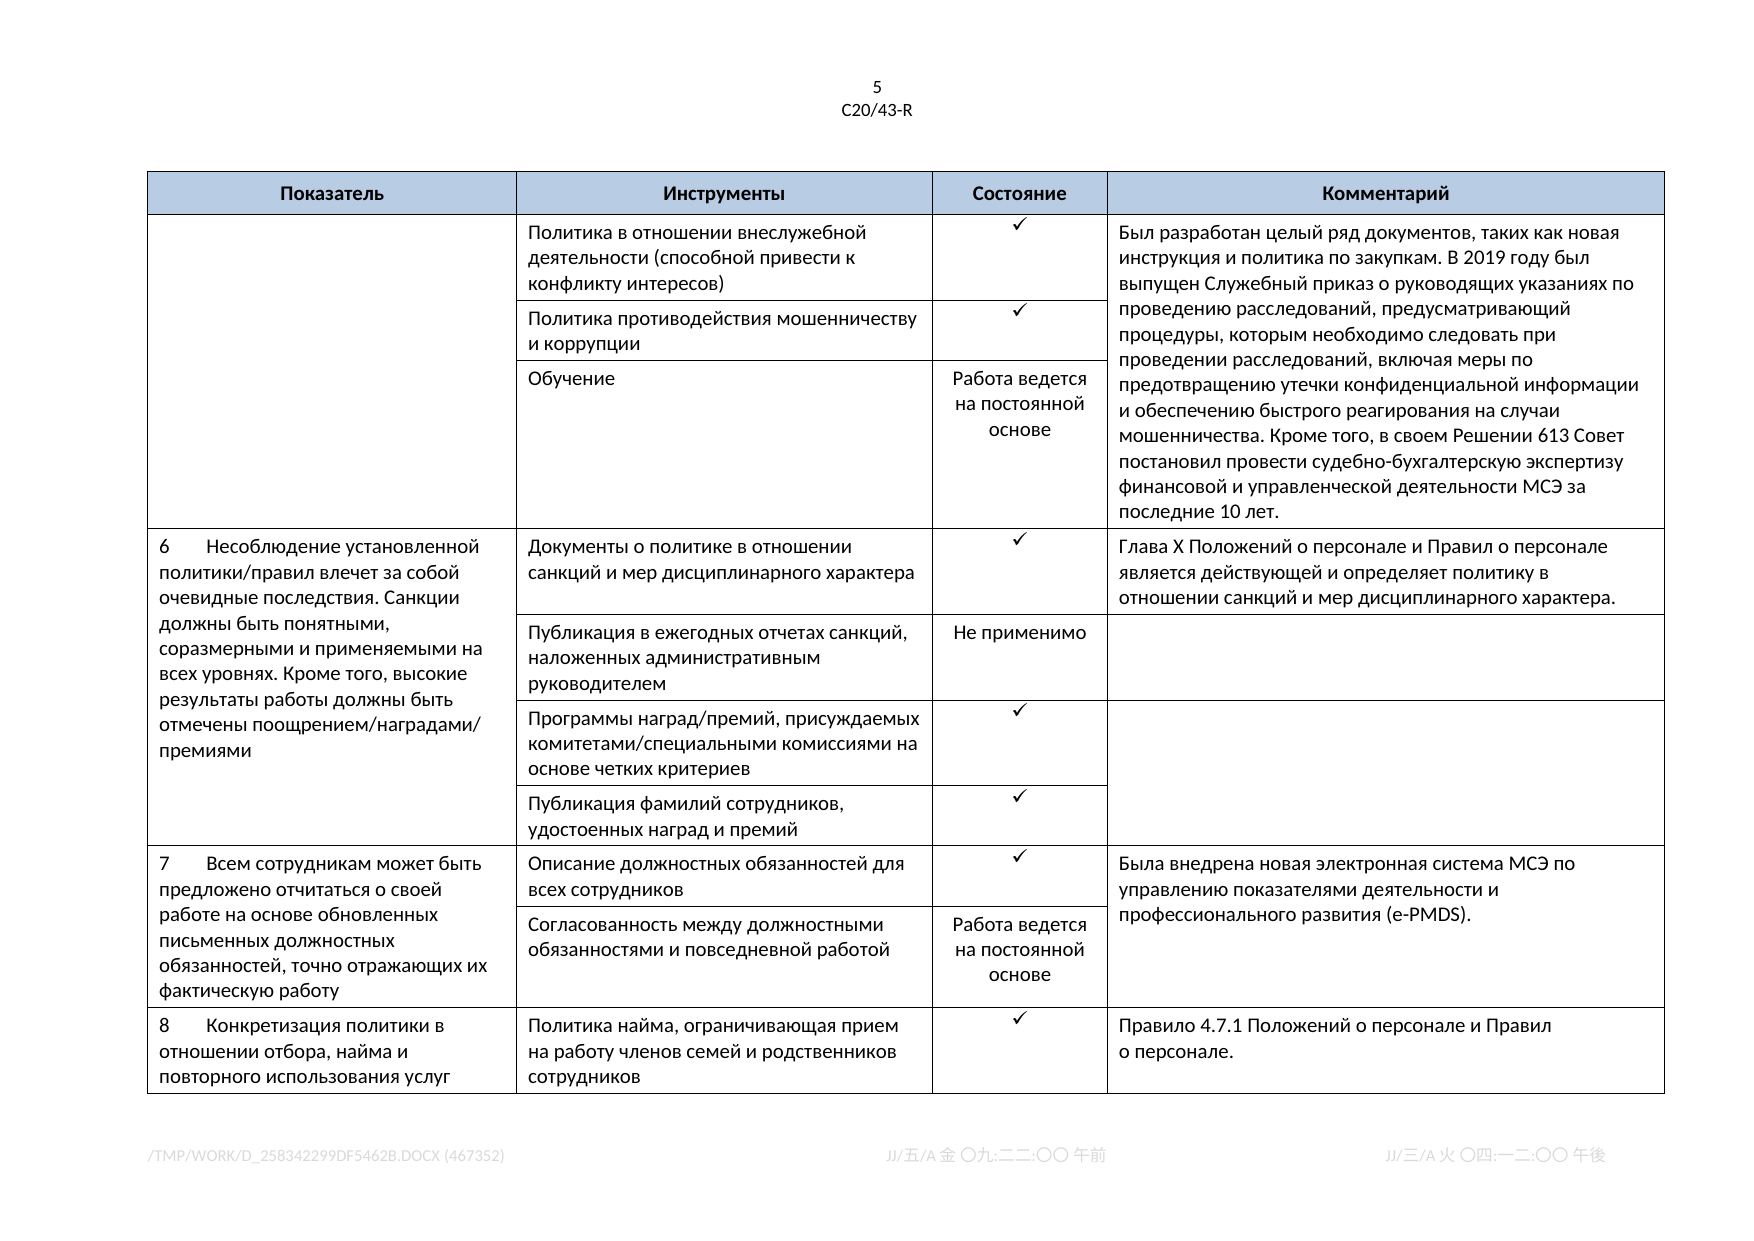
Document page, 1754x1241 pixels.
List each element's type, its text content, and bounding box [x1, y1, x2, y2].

table_cell [933, 529, 1107, 614]
table_cell Политика противодействия мошенничеству и коррупции [517, 301, 932, 360]
table_cell Публикация в ежегодных отчетах санкций, наложенных административным руководителем [517, 615, 932, 699]
table_cell [1108, 701, 1664, 845]
table_cell Документы о политике в отношении санкций и мер дисциплинарного характера [517, 529, 932, 614]
table_cell [933, 1008, 1107, 1093]
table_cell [1108, 215, 1664, 528]
table_cell Описание должностных обязанностей для всех сотрудников [517, 846, 932, 906]
table_header Инструменты [517, 172, 932, 214]
table_cell Правило 4.7.1 Положений о персонале и Правил о персонале. [1108, 1008, 1664, 1093]
table_cell Программы наград/премий, присуждаемых комитетами/специальными комиссиями на основе четких критериев [517, 701, 932, 785]
table_cell 7 Всем сотрудникам может быть предложено отчитаться о своей работе на основе обновленных письменных должностных обязанностей, точно отражающих их фактическую работу [148, 846, 516, 1007]
table_cell [1108, 615, 1664, 699]
table_cell Не применимо [933, 615, 1107, 699]
table_header Состояние [933, 172, 1107, 214]
table_cell Политика в отношении внеслужебной деятельности (способной привести к конфликту интересов) [517, 215, 932, 299]
table_cell Публикация фамилий сотрудников, удостоенных наград и премий [517, 786, 932, 845]
table_header Комментарий [1108, 172, 1664, 214]
table_cell Глава X Положений о персонале и Правил о персонале является действующей и определяет политику в отношении санкций и мер дисциплинарного характера. [1108, 529, 1664, 614]
table_cell [933, 701, 1107, 785]
table_cell [933, 846, 1107, 906]
table_cell [933, 301, 1107, 360]
table_cell Была внедрена новая электронная система МСЭ по управлению показателями деятельности и профессионального развития (e-PMDS). [1108, 846, 1664, 1007]
table_cell 6 Несоблюдение установленной политики/правил влечет за собой очевидные последствия. Санкции должны быть понятными, соразмерными и применяемыми на всех уровнях. Кроме того, высокие результаты работы должны быть отмечены поощрением/наградами/ премиями [148, 529, 516, 845]
table_cell Обучение [517, 361, 932, 528]
table_cell [933, 215, 1107, 299]
table_cell Политика найма, ограничивающая прием на работу членов семей и родственников сотрудников [517, 1008, 932, 1093]
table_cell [148, 1008, 516, 1093]
table_cell Работа ведется на постоянной основе [933, 361, 1107, 528]
table_header Показатель [148, 172, 516, 214]
table_cell [933, 786, 1107, 845]
table_cell Согласованность между должностными обязанностями и повседневной работой [517, 907, 932, 1007]
table_cell Работа ведется на постоянной основе [933, 907, 1107, 1007]
